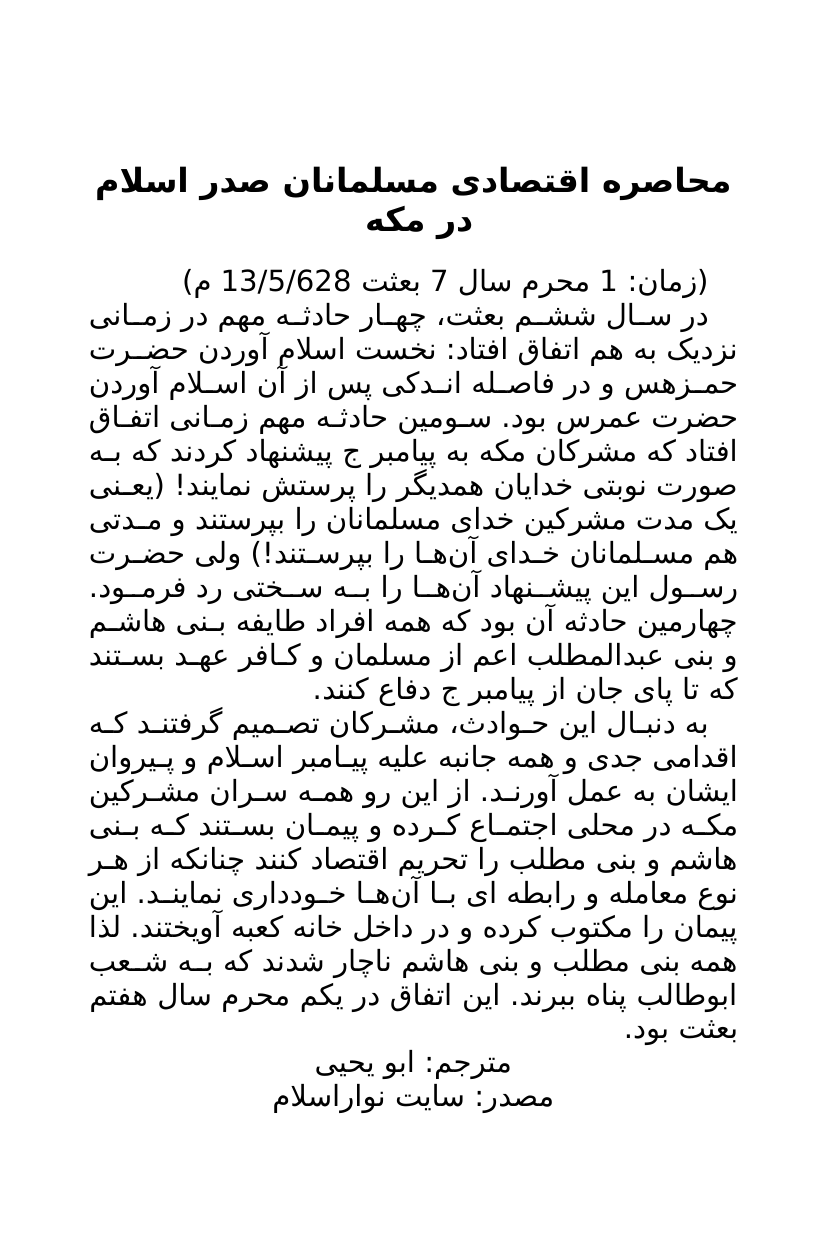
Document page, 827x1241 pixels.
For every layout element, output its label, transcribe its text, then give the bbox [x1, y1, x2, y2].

text مصدر: سایت نواراسلام [89, 1080, 738, 1114]
text در سال ششم بعثت، چهار حادثه مهم در زمانی نزدیک به هم اتفاق افتاد: نخست اسلام آوردن حضرت حمزهس و در فاصله اندکی پس از آن اسلام آوردن حضرت عمرس بود. سومین حادثه مهم زمانی اتفاق افتاد که مشرکان مکه به پیامبر ج پیشنهاد کردند که به صورت نوبتی خدایان همدیگر را پرستش نمایند! (یعنی یک مدت مشرکین خدای مسلمانان را بپرستند و مدتی هم مسلمانان خدای آن‌ها را بپرستند!) ولی حضرت رسول این پیشنهاد آن‌ها را به سختی رد فرمود. چهارمین حادثه آن بود که همه افراد طایفه بنی هاشم و بنی عبدالمطلب اعم از مسلمان و کافر عهد بستند که تا پای جان از پیامبر ج دفاع کنند. [89, 299, 738, 706]
text محاصره اقتصادی مسلمانان صدر اسلام در مکه [89, 162, 738, 240]
text به دنبال این حوادث، مشرکان تصمیم گرفتند که اقدامی جدی و همه جانبه علیه پیامبر اسلام و پیروان ایشان به عمل آورند. از این رو همه سران مشرکین مکه در محلی اجتماع کرده و پیمان بستند که بنی هاشم و بنی مطلب را تحریم اقتصاد کنند چنانکه از هر نوع معامله و رابطه ای با آن‌ها خودداری نمایند. این پیمان را مکتوب کرده و در داخل خانه کعبه آویختند. لذا همه بنی مطلب و بنی هاشم ناچار شدند که به شعب ابوطالب پناه ببرند. این اتفاق در یکم محرم سال هفتم بعثت بود. [89, 706, 738, 1046]
text مترجم: ابو یحیی [89, 1046, 738, 1080]
text (زمان: 1 محرم سال 7 بعثت 13/5/628 م) [89, 265, 738, 299]
